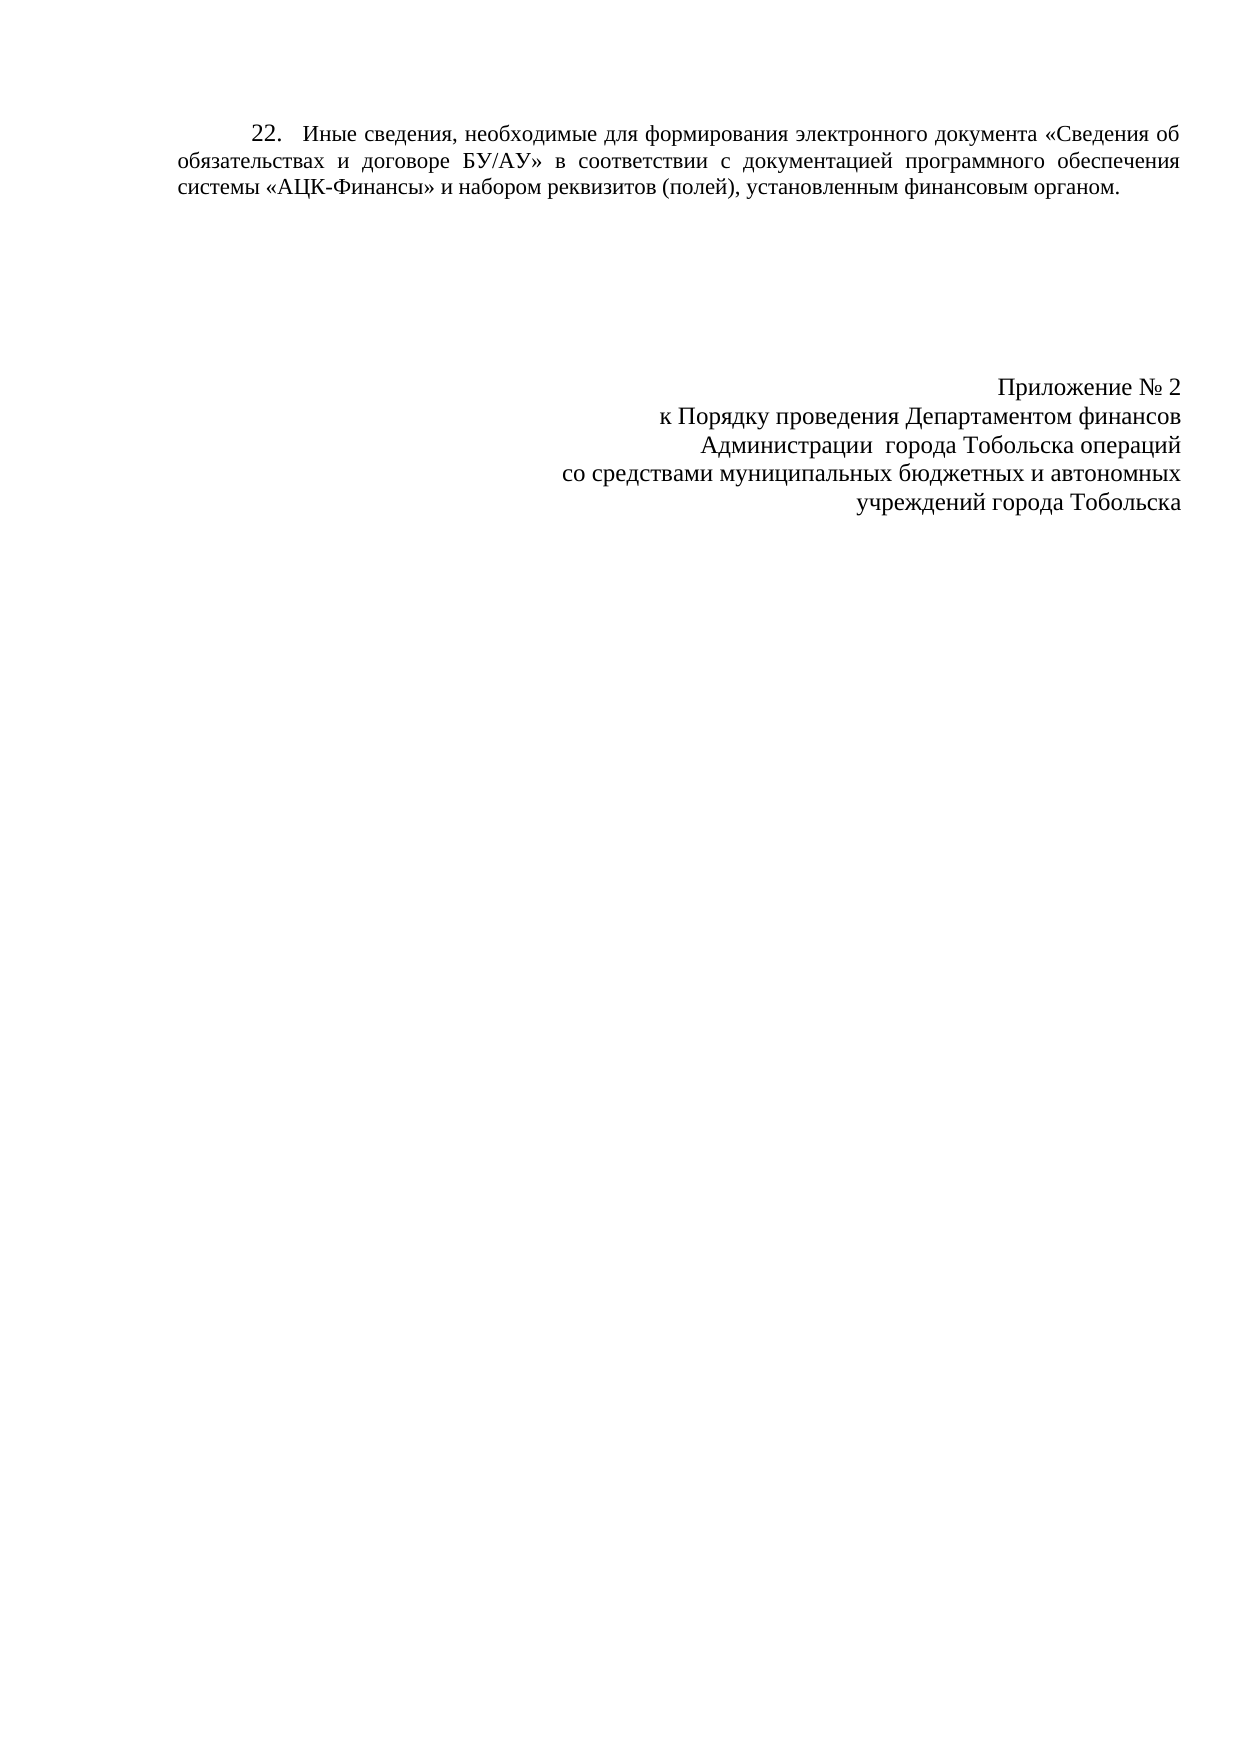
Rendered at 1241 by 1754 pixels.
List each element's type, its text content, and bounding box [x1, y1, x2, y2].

text Приложение № 2 [177, 372, 1181, 401]
list Иные сведения, необходимые для формирования электронного документа «Сведения об обязательствах и договоре БУ/АУ» в соответствии с документацией программного обеспечения системы «АЦК-Финансы» и набором реквизитов (полей), установленным финансовым органом. [177, 118, 1181, 200]
text к Порядку проведения Департаментом финансов Администрации города Тобольска операций [177, 401, 1181, 458]
text со средствами муниципальных бюджетных и автономных учреждений города Тобольска [177, 458, 1181, 516]
